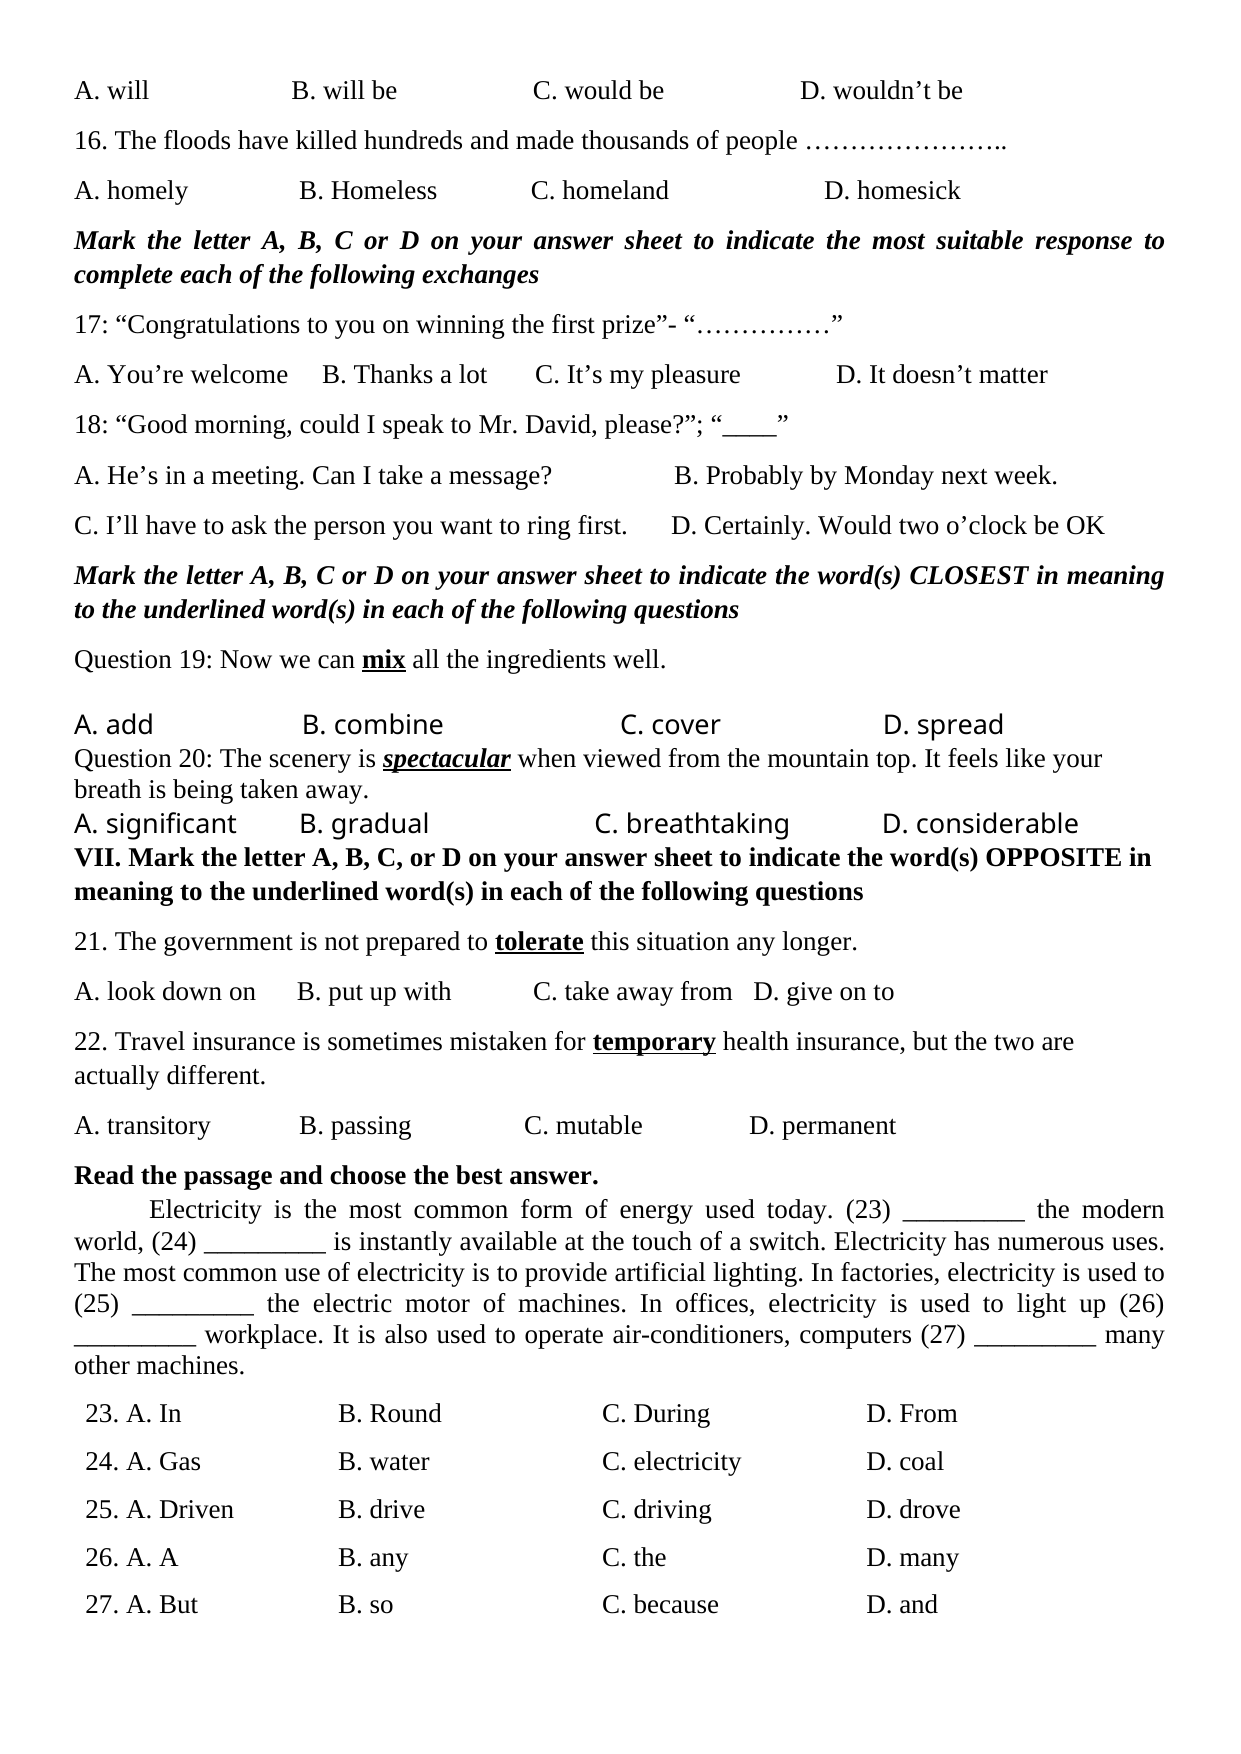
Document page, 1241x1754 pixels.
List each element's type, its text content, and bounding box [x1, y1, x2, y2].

text 17: “Congratulations to you on winning the first prize”- “……………” [74, 308, 1167, 339]
text A. homely B. Homeless C. homeland D. homesick [74, 174, 1167, 205]
table_cell B. so [327, 1589, 591, 1636]
text Read the passage and choose the best answer. [73, 1159, 1144, 1191]
table_cell C. electricity [591, 1445, 855, 1493]
list A. add B. combine C. cover D. spread [74, 705, 1167, 742]
text A. transitory B. passing C. mutable D. permanent [74, 1109, 1167, 1140]
table_cell C. driving [591, 1493, 855, 1541]
text 18: “Good morning, could I speak to Mr. David, please?”; “____” [74, 409, 1167, 440]
text 21. The government is not prepared to tolerate this situation any longer. [74, 925, 1167, 956]
table_cell D. coal [855, 1445, 1119, 1493]
text Mark the letter A, B, C or D on your answer sheet to indicate the word(s) CLOSEST in meaning to the underlined word(s) in each of the following questions [74, 559, 1167, 624]
table_cell D. many [855, 1541, 1119, 1588]
text A. He’s in a meeting. Can I take a message? B. Probably by Monday next week. [74, 459, 1167, 490]
table_cell 27. A. But [74, 1589, 327, 1636]
table_header 23. A. In [74, 1397, 327, 1445]
table_cell B. any [327, 1541, 591, 1588]
table_cell D. and [855, 1589, 1119, 1636]
text Mark the letter A, B, C or D on your answer sheet to indicate the most suitable response to complete each of the following exchanges [74, 224, 1167, 289]
text VII. Mark the letter A, B, C, or D on your answer sheet to indicate the word(s) OPPOSITE in meaning to the underlined word(s) in each of the following questions [74, 841, 1167, 906]
table_cell 25. A. Driven [74, 1493, 327, 1541]
table_cell C. because [591, 1589, 855, 1636]
text C. I’ll have to ask the person you want to ring first. D. Certainly. Would two o’clock be OK [74, 509, 1167, 540]
text A. You’re welcome B. Thanks a lot C. It’s my pleasure D. It doesn’t matter [74, 358, 1167, 389]
table_cell 26. A. A [74, 1541, 327, 1588]
table_cell B. water [327, 1445, 591, 1493]
table_header D. From [855, 1397, 1119, 1445]
table_header C. During [591, 1397, 855, 1445]
table_cell C. the [591, 1541, 855, 1588]
table_cell 24. A. Gas [74, 1445, 327, 1493]
list Question 19: Now we can mix all the ingredients well. [74, 643, 1167, 674]
table_cell D. drove [855, 1493, 1119, 1541]
text A. will B. will be C. would be D. wouldn’t be [74, 74, 1167, 105]
text A. look down on B. put up with C. take away from D. give on to [74, 975, 1167, 1006]
text Electricity is the most common form of energy used today. (23) _________ the modern world, (24) _________ is instantly available at the touch of a switch. Electricity has numerous uses. The most common use of electricity is to provide artificial lighting. In factories, electricity is used to (25) _________ the electric motor of machines. In offices, electricity is used to light up (26) _________ workplace. It is also used to operate air-conditioners, computers (27) _________ many other machines. [74, 1194, 1167, 1381]
text 22. Travel insurance is sometimes mistaken for temporary health insurance, but the two are actually different. [74, 1026, 1167, 1090]
list Question 20: The scenery is spectacular when viewed from the mountain top. It feels like your breath is being taken away. [74, 742, 1167, 804]
table_cell B. drive [327, 1493, 591, 1541]
list A. significant B. gradual C. breathtaking D. considerable [74, 804, 1167, 841]
table_header B. Round [327, 1397, 591, 1445]
text 16. The floods have killed hundreds and made thousands of people ………………….. [74, 124, 1167, 155]
